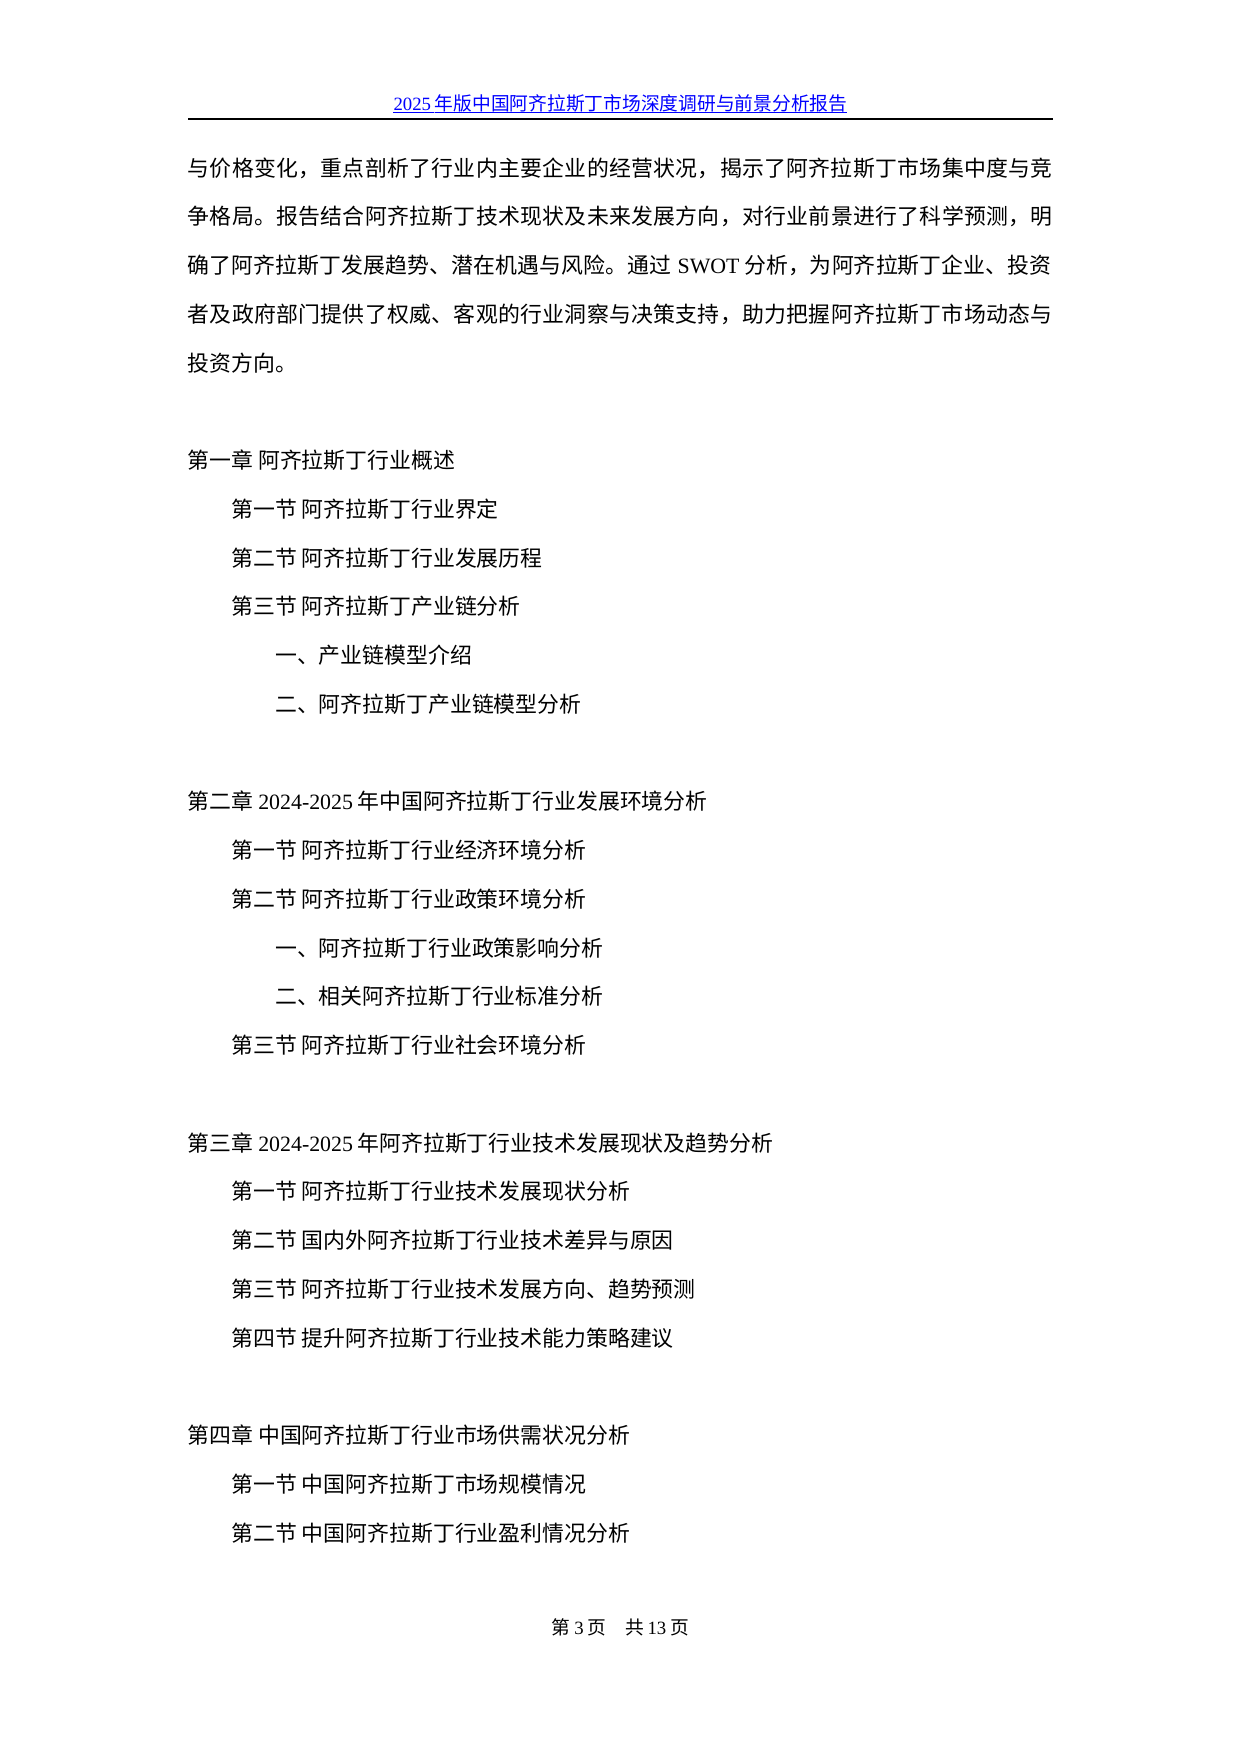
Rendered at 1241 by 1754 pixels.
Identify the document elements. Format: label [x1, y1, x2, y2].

text [187, 150, 1053, 1548]
